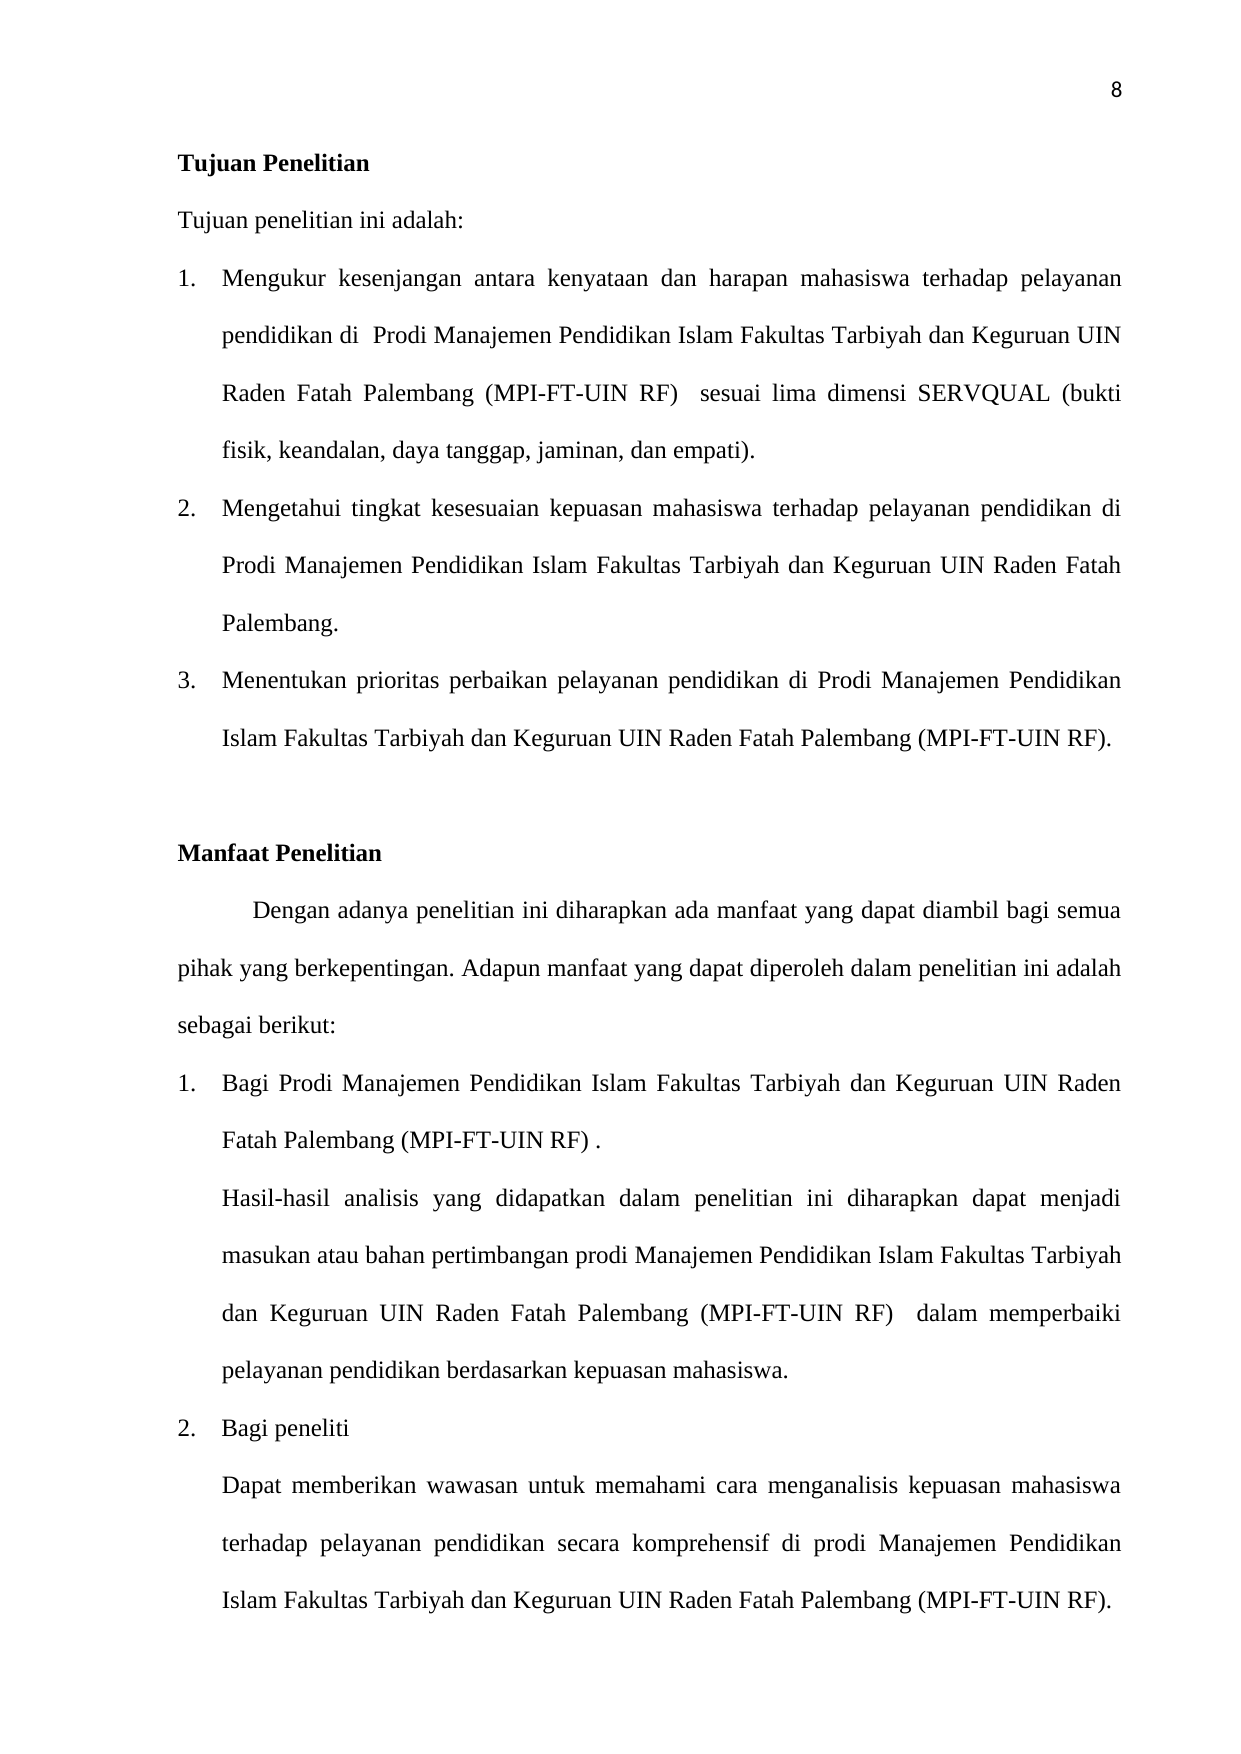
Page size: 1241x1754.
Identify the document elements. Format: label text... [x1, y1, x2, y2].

list Mengetahui tingkat kesesuaian kepuasan mahasiswa terhadap pelayanan pendidikan di Prodi Manajemen Pendidikan Islam Fakultas Tarbiyah dan Keguruan UIN Raden Fatah Palembang. [177, 493, 1122, 636]
list Menentukan prioritas perbaikan pelayanan pendidikan di Prodi Manajemen Pendidikan Islam Fakultas Tarbiyah dan Keguruan UIN Raden Fatah Palembang (MPI-FT-UIN RF). [177, 665, 1122, 751]
text Tujuan Penelitian [177, 148, 1122, 176]
text Dengan adanya penelitian ini diharapkan ada manfaat yang dapat diambil bagi semua pihak yang berkepentingan. Adapun manfaat yang dapat diperoleh dalam penelitian ini adalah sebagai berikut: [177, 895, 1122, 1039]
text Tujuan penelitian ini adalah: [177, 205, 1122, 234]
text Manfaat Penelitian [177, 838, 1122, 866]
list Bagi Prodi Manajemen Pendidikan Islam Fakultas Tarbiyah dan Keguruan UIN Raden Fatah Palembang (MPI-FT-UIN RF) . [177, 1068, 1122, 1154]
text Dapat memberikan wawasan untuk memahami cara menganalisis kepuasan mahasiswa terhadap pelayanan pendidikan secara komprehensif di prodi Manajemen Pendidikan Islam Fakultas Tarbiyah dan Keguruan UIN Raden Fatah Palembang (MPI-FT-UIN RF). [222, 1470, 1122, 1614]
text Hasil-hasil analisis yang didapatkan dalam penelitian ini diharapkan dapat menjadi masukan atau bahan pertimbangan prodi Manajemen Pendidikan Islam Fakultas Tarbiyah dan Keguruan UIN Raden Fatah Palembang (MPI-FT-UIN RF) dalam memperbaiki pelayanan pendidikan berdasarkan kepuasan mahasiswa. [222, 1183, 1122, 1384]
text 2. Bagi peneliti [177, 1413, 1122, 1441]
list Mengukur kesenjangan antara kenyataan dan harapan mahasiswa terhadap pelayanan pendidikan di Prodi Manajemen Pendidikan Islam Fakultas Tarbiyah dan Keguruan UIN Raden Fatah Palembang (MPI-FT-UIN RF) sesuai lima dimensi SERVQUAL (bukti fisik, keandalan, daya tanggap, jaminan, dan empati). [177, 263, 1122, 464]
